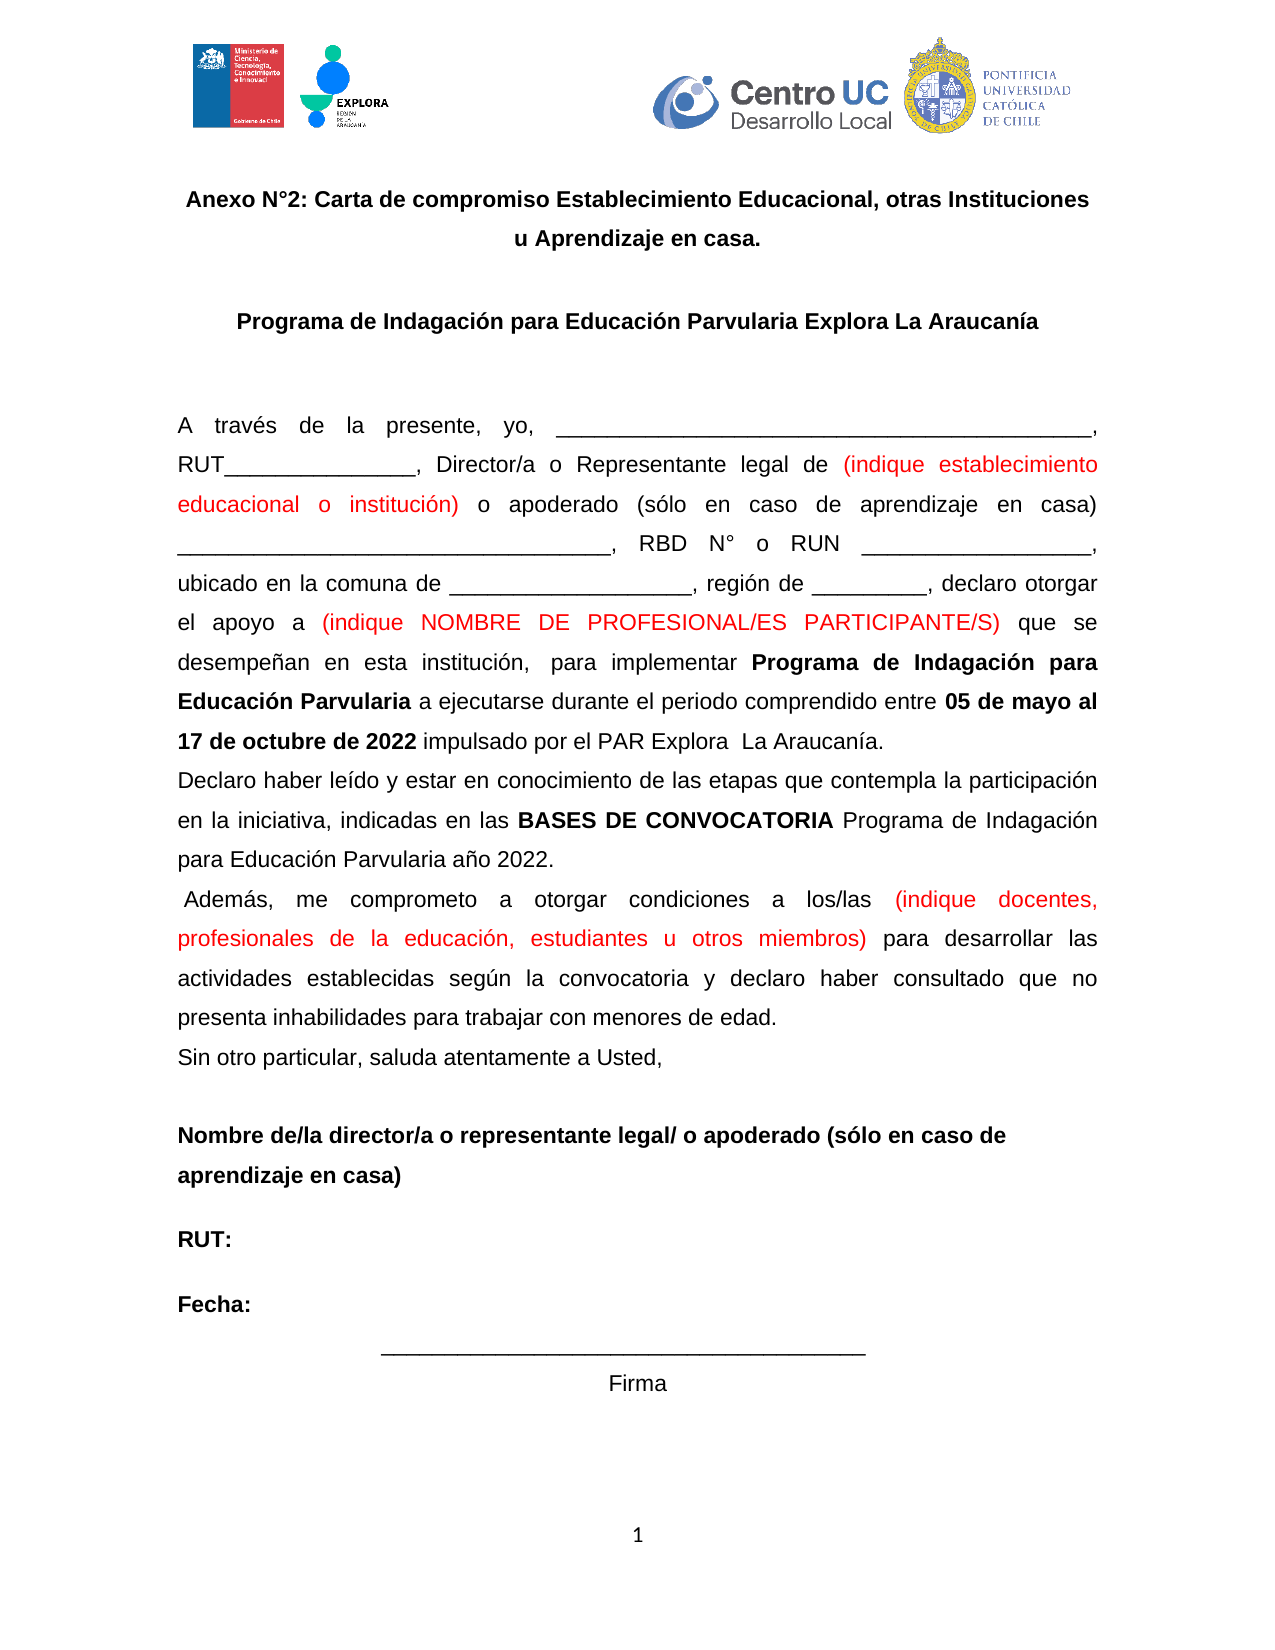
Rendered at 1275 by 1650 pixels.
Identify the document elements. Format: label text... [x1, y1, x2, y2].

picture [177, 28, 415, 141]
text RUT: [177, 1226, 1098, 1253]
text Sin otro particular, saluda atentamente a Usted, [177, 1043, 1098, 1070]
text Nombre de/la director/a o representante legal/ o apoderado (sólo en caso de aprendizaje en casa) [177, 1122, 1098, 1188]
picture [653, 22, 1084, 148]
text Anexo N°2: Carta de compromiso Establecimiento Educacional, otras Instituciones u Aprendizaje en casa. [177, 186, 1098, 252]
text Firma [177, 1370, 1098, 1396]
text A través de la presente, yo, __________________________________________, RUT_______________, Director/a o Representante legal de (indique establecimiento educacional o institución) o apoderado (sólo en caso de aprendizaje en casa) __________________________________, RBD N° o RUN __________________, ubicado en la comuna de ___________________, región de _________, declaro otorgar el apoyo a (indique NOMBRE DE PROFESIONAL/ES PARTICIPANTE/S) que se desempeñan en esta institución, para implementar Programa de Indagación para Educación Parvularia a ejecutarse durante el periodo comprendido entre 05 de mayo al 17 de octubre de 2022 impulsado por el PAR Explora La Araucanía. [177, 412, 1098, 754]
text Programa de Indagación para Educación Parvularia Explora La Araucanía [177, 308, 1098, 334]
text Además, me comprometo a otorgar condiciones a los/las (indique docentes, profesionales de la educación, estudiantes u otros miembros) para desarrollar las actividades establecidas según la convocatoria y declaro haber consultado que no presenta inhabilidades para trabajar con menores de edad. [177, 886, 1098, 1030]
text Fecha: ______________________________________ [177, 1291, 1098, 1357]
text Declaro haber leído y estar en conocimiento de las etapas que contempla la participación en la iniciativa, indicadas en las BASES DE CONVOCATORIA Programa de Indagación para Educación Parvularia año 2022. [177, 767, 1098, 872]
